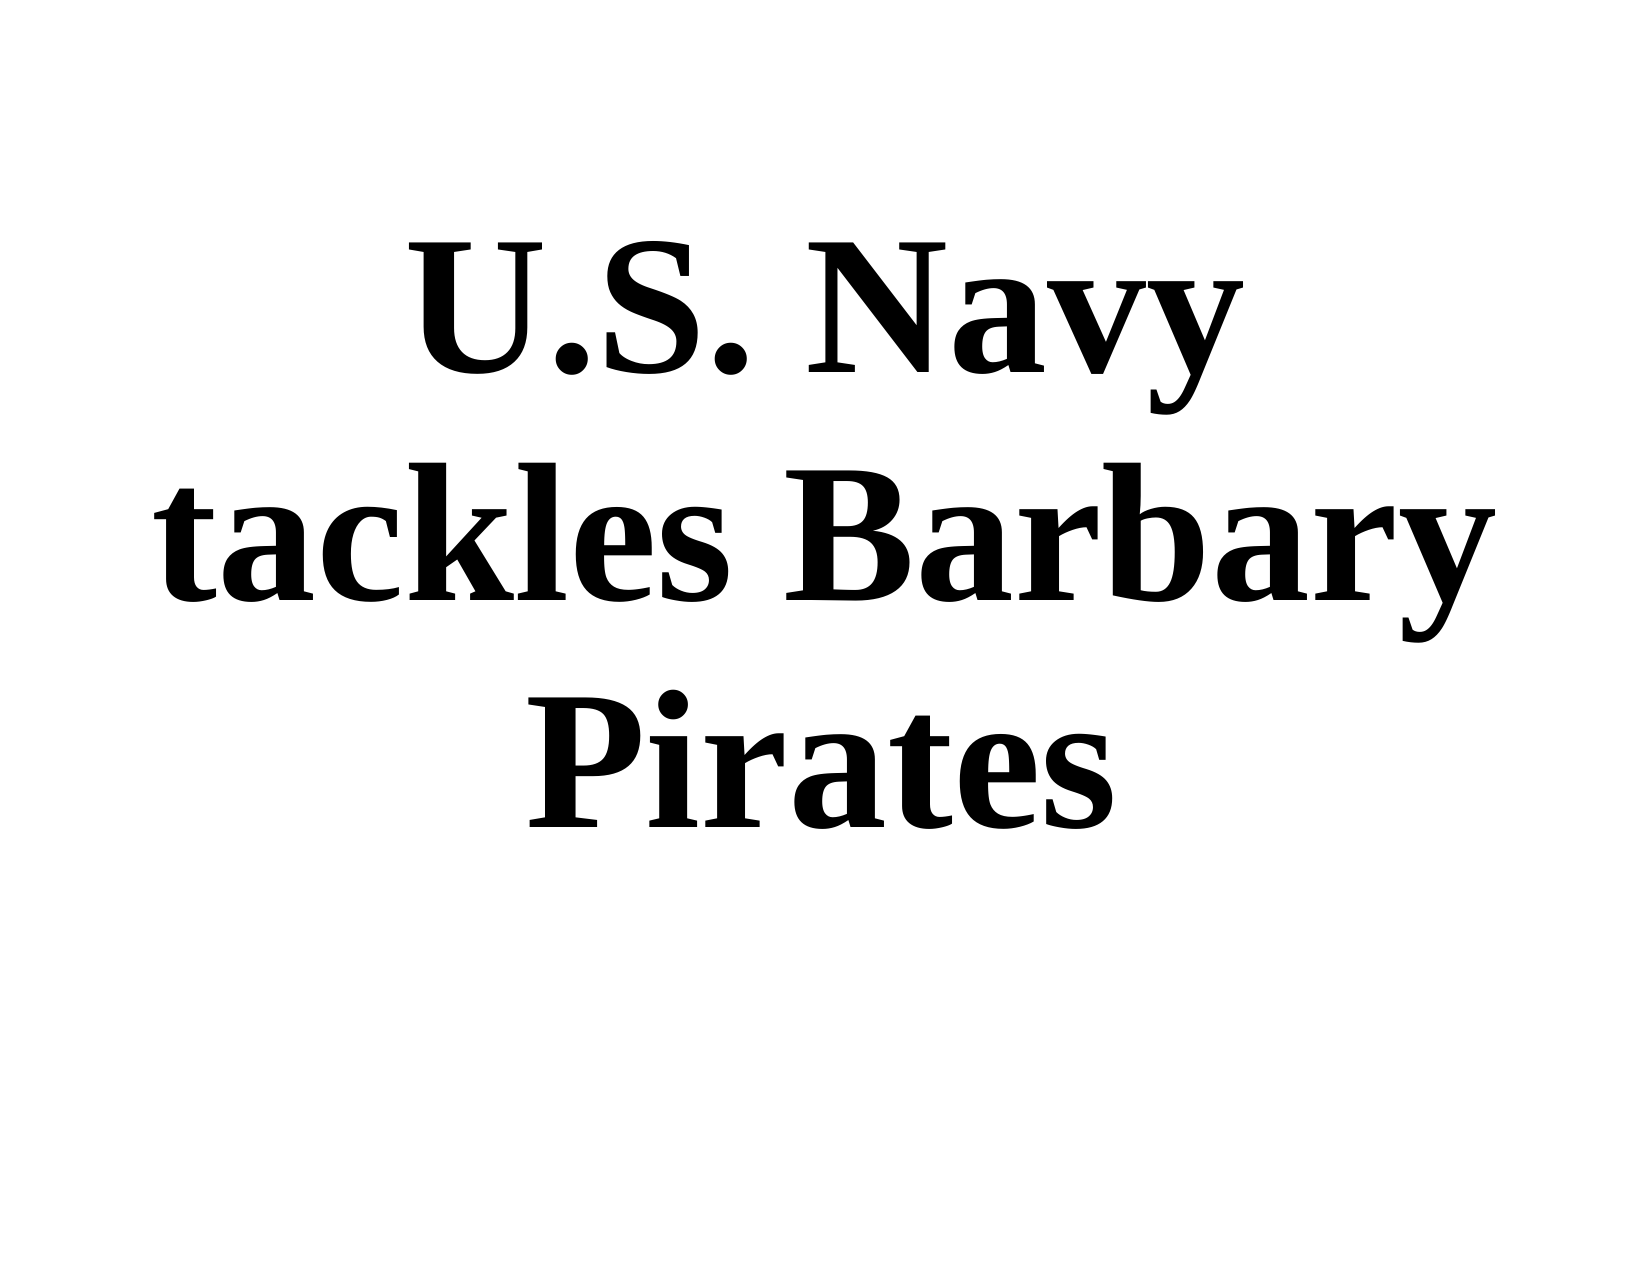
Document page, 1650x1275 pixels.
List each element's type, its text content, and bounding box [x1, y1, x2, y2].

text U.S. Navy tackles Barbary Pirates [150, 187, 1500, 870]
